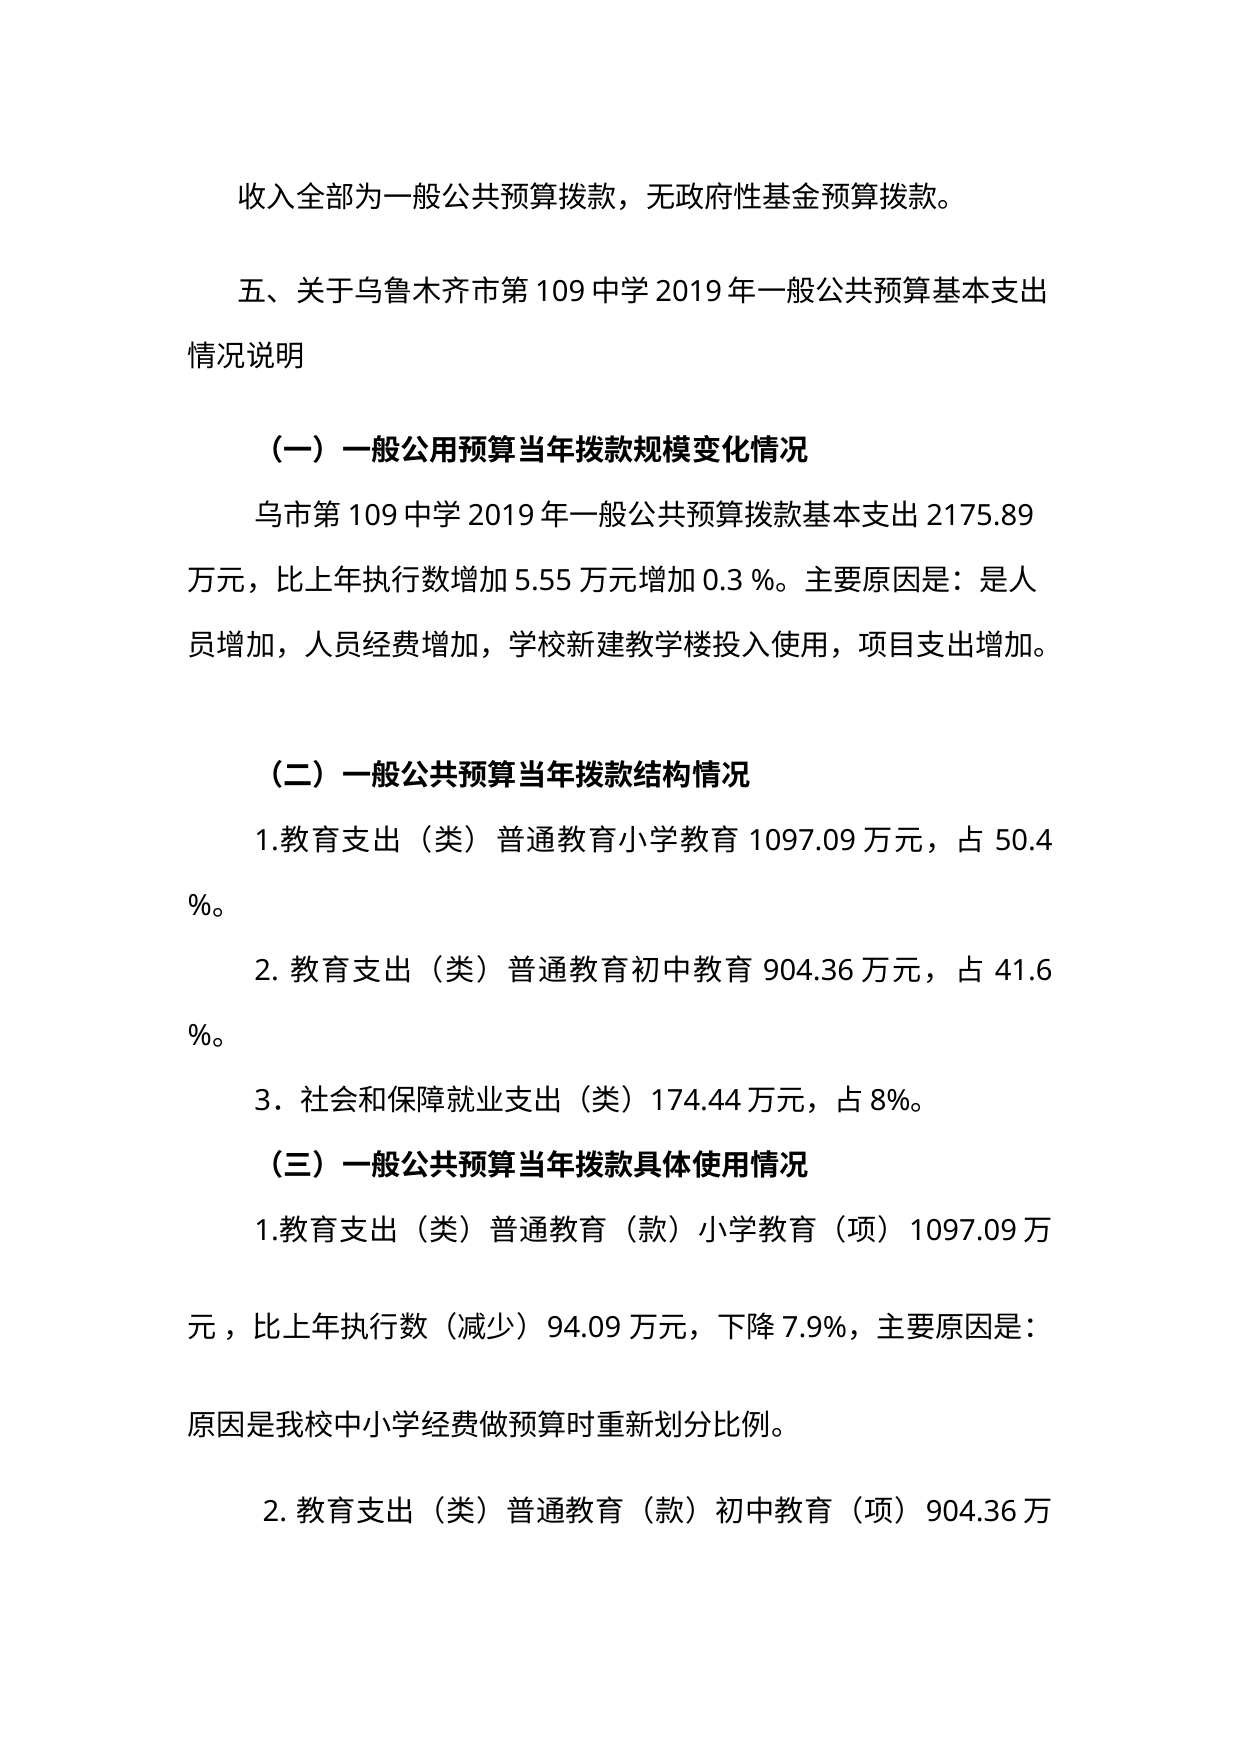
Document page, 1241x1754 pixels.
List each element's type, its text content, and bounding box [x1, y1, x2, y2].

text 五、关于乌鲁木齐市第109中学2019年一般公共预算基本支出情况说明 [187, 256, 1053, 386]
text 收入全部为一般公共预算拨款，无政府性基金预算拨款。 [187, 162, 1053, 227]
text 2. 教育支出（类）普通教育初中教育904.36万元，占 41.6 %。 [187, 935, 1053, 1065]
text （一）一般公用预算当年拨款规模变化情况 [187, 415, 1053, 480]
text 3．社会和保障就业支出（类）174.44万元，占8%。 [187, 1065, 1053, 1130]
text 1.教育支出（类）普通教育（款）小学教育（项）1097.09万元 ，比上年执行数（减少）94.09 万元，下降7.9%，主要原因是：原因是我校中小学经费做预算时重新划分比例。 [187, 1195, 1053, 1455]
text 1.教育支出（类）普通教育小学教育1097.09万元，占 50.4 %。 [187, 805, 1053, 935]
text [187, 1476, 1053, 1541]
text 乌市第109中学2019年一般公共预算拨款基本支出 2175.89万元，比上年执行数增加5.55 万元增加0.3 %。主要原因是：是人员增加，人员经费增加，学校新建教学楼投入使用，项目支出增加。 [187, 480, 1053, 740]
text （三）一般公共预算当年拨款具体使用情况 [187, 1130, 1053, 1195]
text （二）一般公共预算当年拨款结构情况 [187, 740, 1053, 805]
